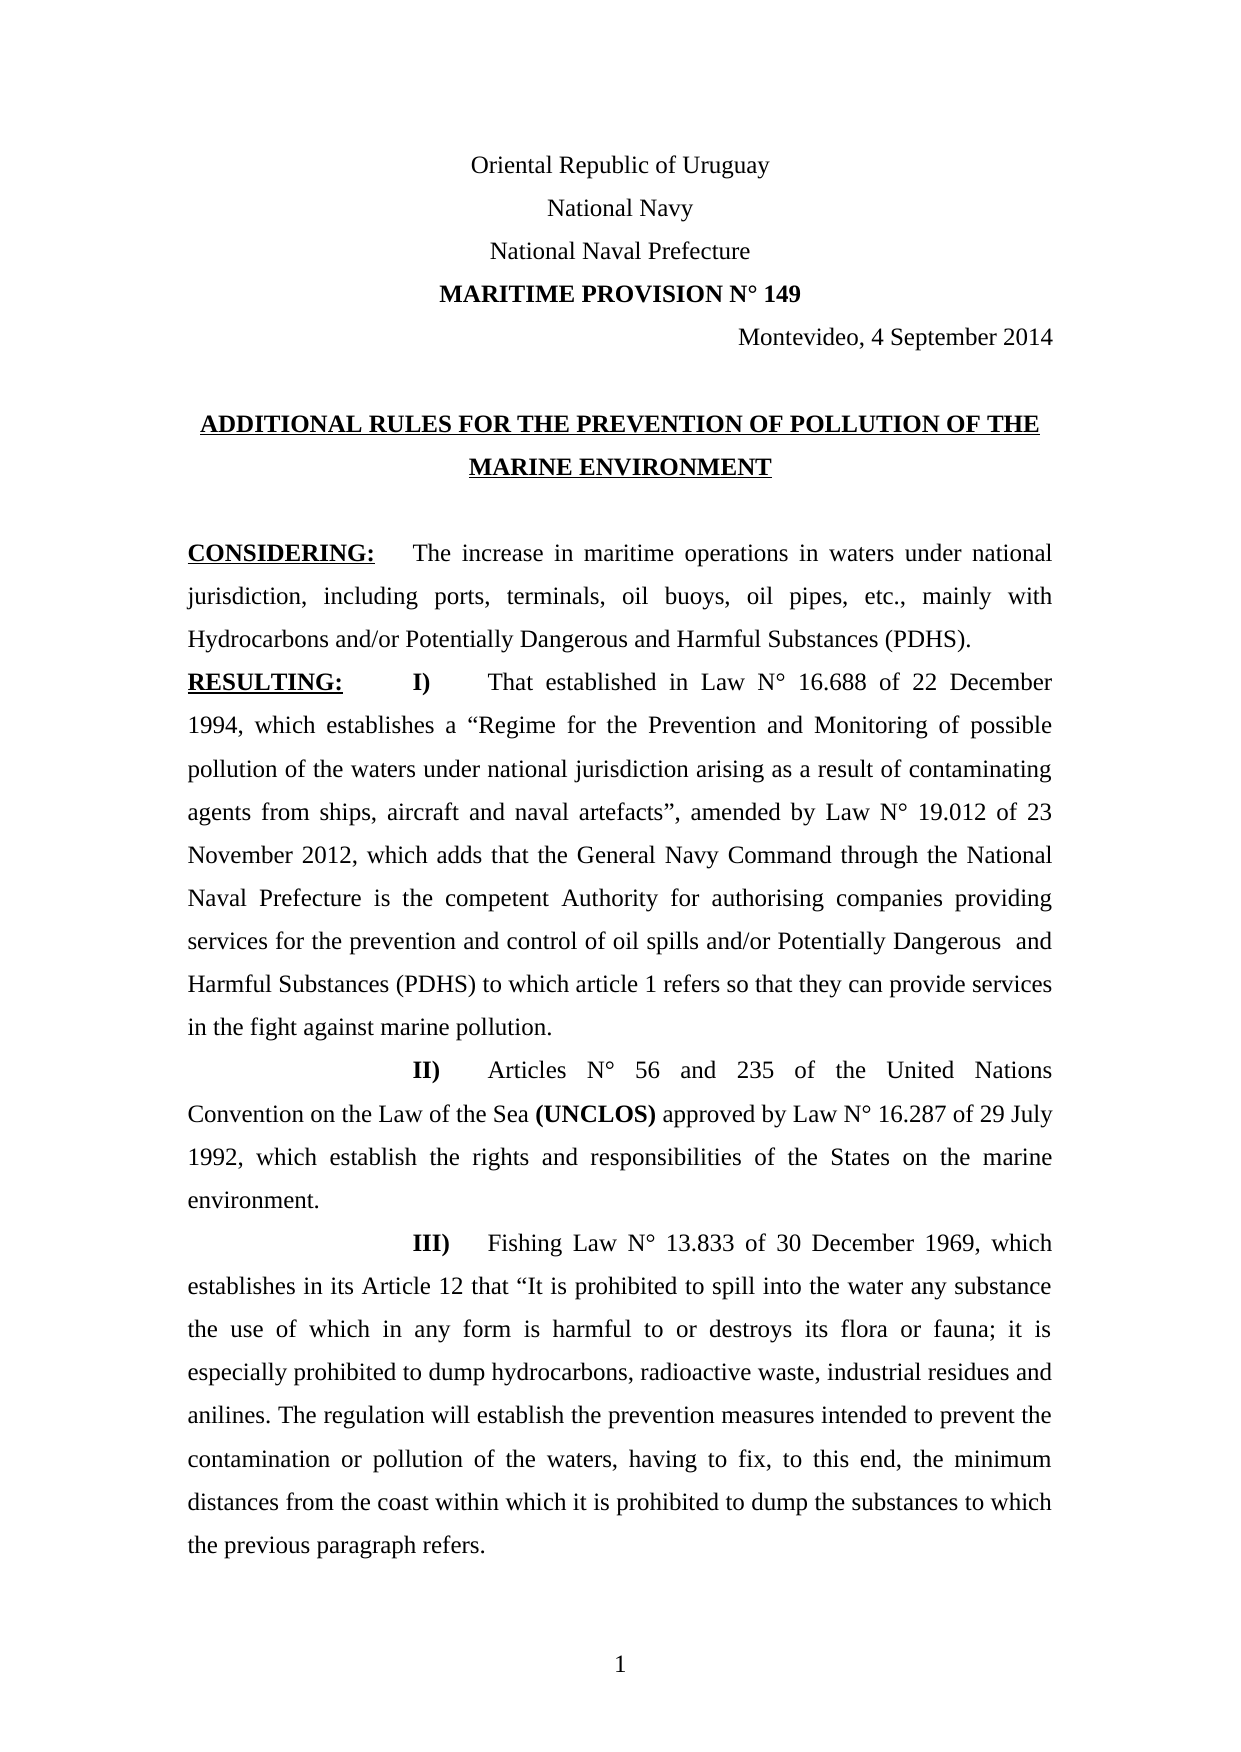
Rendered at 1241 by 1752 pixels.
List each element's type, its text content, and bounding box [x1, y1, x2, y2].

text Montevideo, 4 September 2014 [187, 322, 1053, 351]
text III) Fishing Law N° 13.833 of 30 December 1969, which establishes in its Article 12 that “It is prohibited to spill into the water any substance the use of which in any form is harmful to or destroys its flora or fauna; it is especially prohibited to dump hydrocarbons, radioactive waste, industrial residues and anilines. The regulation will establish the prevention measures intended to prevent the contamination or pollution of the waters, having to fix, to this end, the minimum distances from the coast within which it is prohibited to dump the substances to which the previous paragraph refers. [187, 1228, 1053, 1559]
text CONSIDERING: The increase in maritime operations in waters under national jurisdiction, including ports, terminals, oil buoys, oil pipes, etc., mainly with Hydrocarbons and/or Potentially Dangerous and Harmful Substances (PDHS). [187, 538, 1053, 653]
text MARITIME PROVISION N° 149 [187, 279, 1053, 308]
text II) Articles N° 56 and 235 of the United Nations Convention on the Law of the Sea (UNCLOS) approved by Law N° 16.287 of 29 July 1992, which establish the rights and responsibilities of the States on the marine environment. [187, 1056, 1053, 1214]
text ADDITIONAL RULES FOR THE PREVENTION OF POLLUTION OF THE MARINE ENVIRONMENT [187, 409, 1053, 481]
text National Naval Prefecture [187, 236, 1053, 265]
text RESULTING: I) That established in Law N° 16.688 of 22 December 1994, which establishes a “Regime for the Prevention and Monitoring of possible pollution of the waters under national jurisdiction arising as a result of contaminating agents from ships, aircraft and naval artefacts”, amended by Law N° 19.012 of 23 November 2012, which adds that the General Navy Command through the National Naval Prefecture is the competent Authority for authorising companies providing services for the prevention and control of oil spills and/or Potentially Dangerous and Harmful Substances (PDHS) to which article 1 refers so that they can provide services in the fight against marine pollution. [187, 667, 1053, 1041]
text Oriental Republic of Uruguay [187, 150, 1053, 179]
text National Navy [187, 193, 1053, 222]
